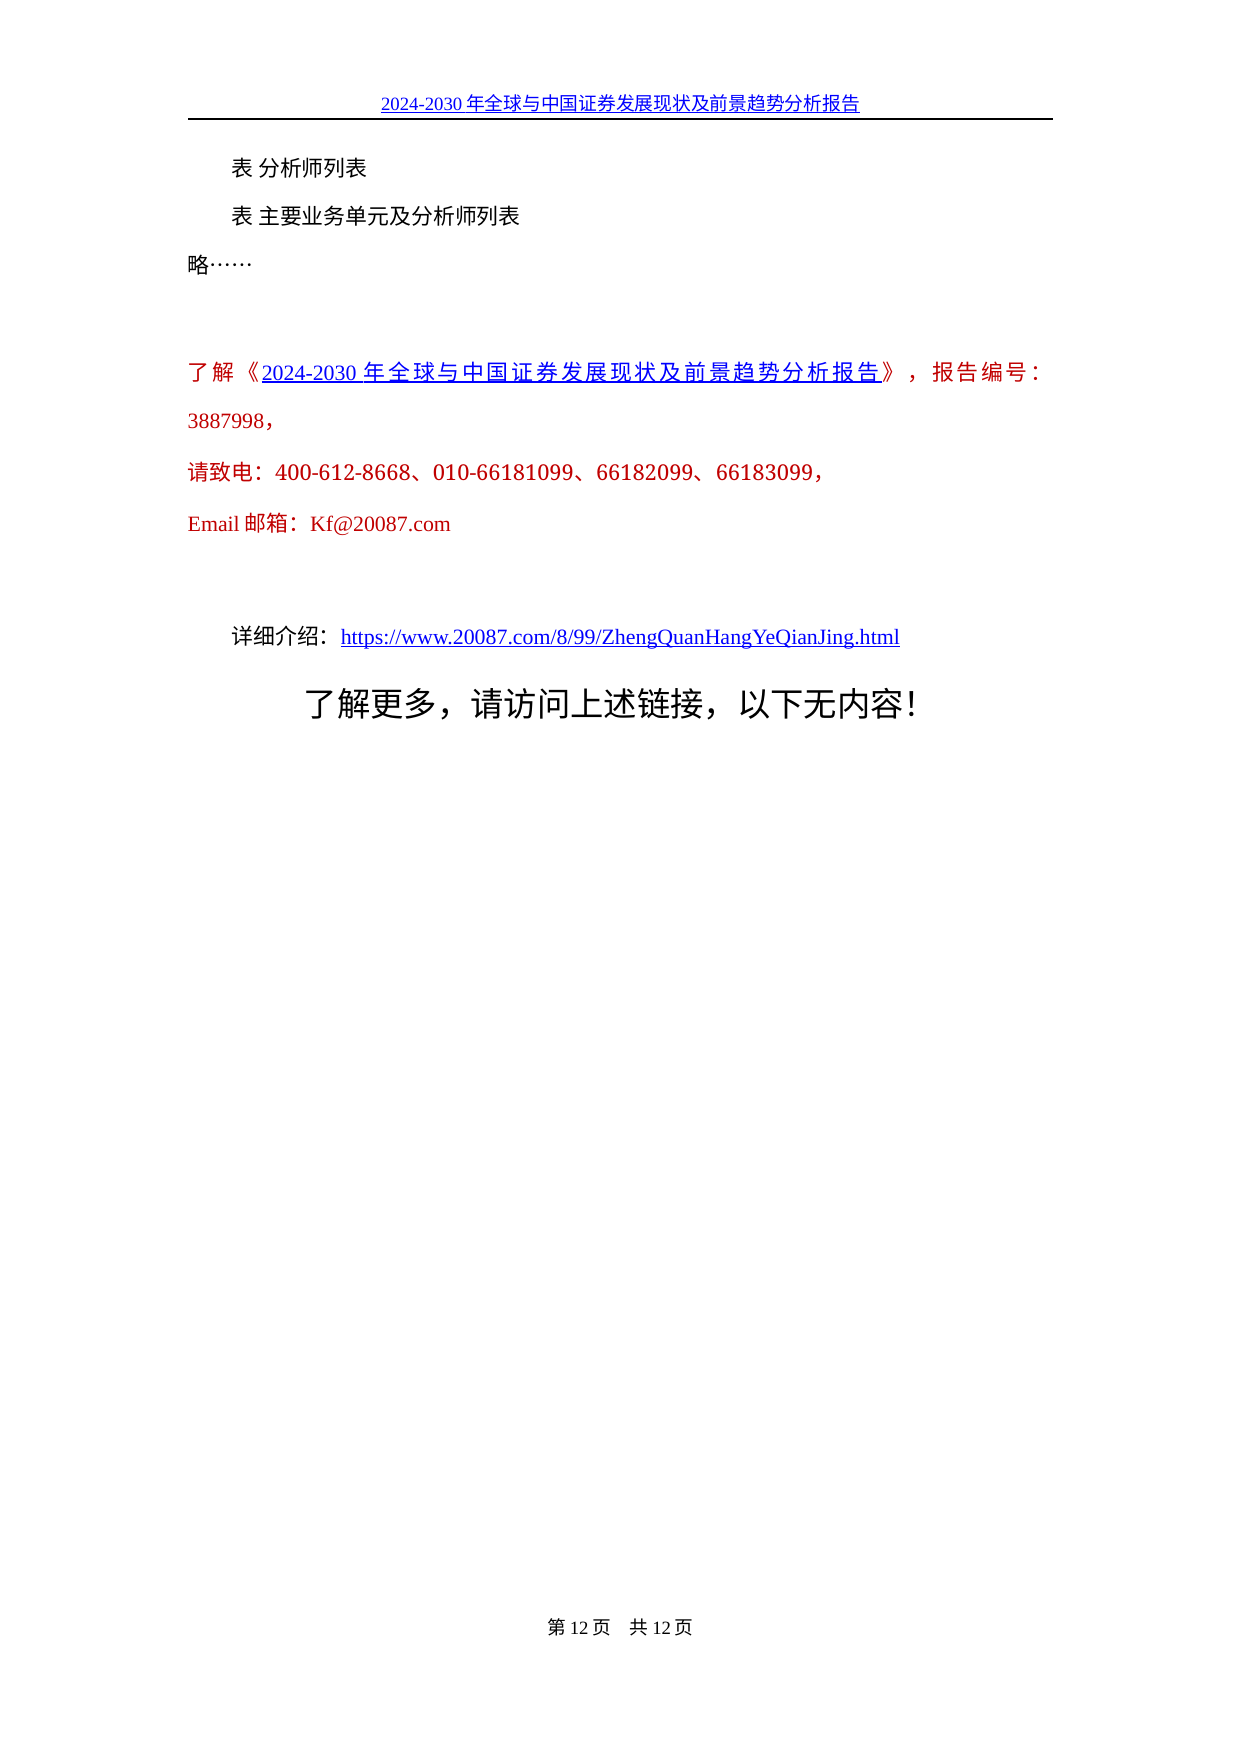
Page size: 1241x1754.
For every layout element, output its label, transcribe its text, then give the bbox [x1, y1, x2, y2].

text Email邮箱：Kf@20087.com [187, 506, 1053, 538]
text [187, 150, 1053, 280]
text 详细介绍：https://www.20087.com/8/99/ZhengQuanHangYeQianJing.html [187, 619, 1053, 651]
text 了解《2024-2030年全球与中国证券发展现状及前景趋势分析报告》，报告编号：3887998， [187, 354, 1053, 435]
text 请致电：400-612-8668、010-66181099、66182099、66183099， [187, 454, 1053, 487]
title 了解更多，请访问上述链接，以下无内容！ [187, 669, 1053, 734]
